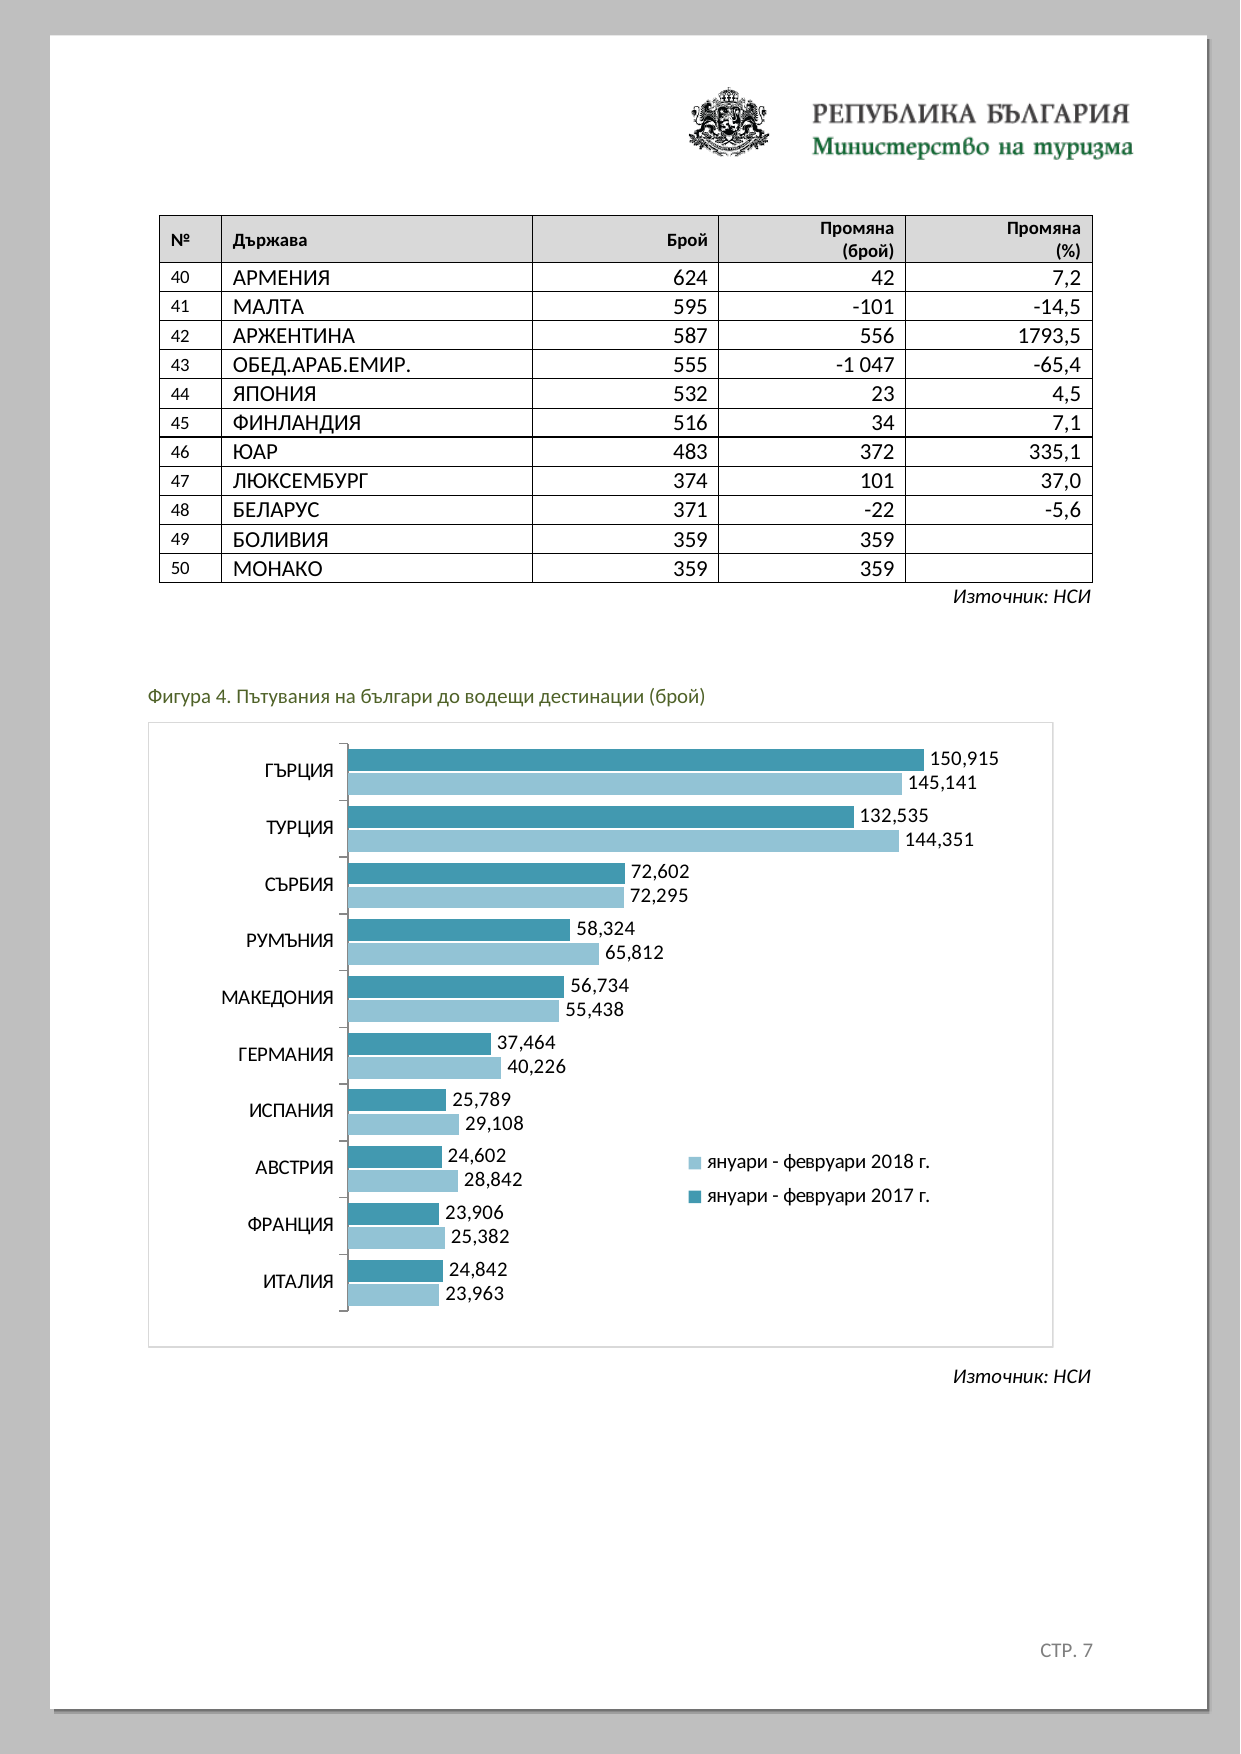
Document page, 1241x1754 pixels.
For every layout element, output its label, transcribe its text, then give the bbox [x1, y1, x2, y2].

text Източник: НСИ [148, 583, 1093, 608]
table_header Промяна (%) [906, 216, 1092, 262]
table_cell 374 [533, 467, 718, 494]
table_cell 40 [160, 263, 221, 291]
table_cell 42 [719, 263, 905, 291]
table_cell МАЛТА [222, 292, 532, 320]
table_cell 335,1 [906, 438, 1092, 466]
table_cell -5,6 [906, 496, 1092, 524]
table_cell 587 [533, 321, 718, 349]
table_cell 359 [719, 525, 905, 553]
table_header Държава [222, 216, 532, 262]
table_cell 101 [719, 467, 905, 494]
table_cell 624 [533, 263, 718, 291]
table_cell [906, 554, 1092, 582]
table_cell 42 [160, 321, 221, 349]
table_cell 7,1 [906, 409, 1092, 436]
table_cell 532 [533, 379, 718, 407]
table_cell ЛЮКСЕМБУРГ [222, 467, 532, 494]
table_cell 48 [160, 496, 221, 524]
table_cell 43 [160, 350, 221, 378]
table_cell 37,0 [906, 467, 1092, 494]
table_cell АРЖЕНТИНА [222, 321, 532, 349]
table_cell 46 [160, 438, 221, 466]
table_cell 483 [533, 438, 718, 466]
table_cell 555 [533, 350, 718, 378]
table_cell 1793,5 [906, 321, 1092, 349]
picture [803, 86, 1141, 173]
table_cell -14,5 [906, 292, 1092, 320]
table_cell ОБЕД.АРАБ.ЕМИР. [222, 350, 532, 378]
table_cell 34 [719, 409, 905, 436]
table_cell МОНАКО [222, 554, 532, 582]
table_cell -1 047 [719, 350, 905, 378]
table_cell 359 [533, 525, 718, 553]
table_cell 7,2 [906, 263, 1092, 291]
table_cell -22 [719, 496, 905, 524]
table_cell 372 [719, 438, 905, 466]
table_cell 359 [719, 554, 905, 582]
table_cell 47 [160, 467, 221, 494]
table_cell -65,4 [906, 350, 1092, 378]
table_cell 45 [160, 409, 221, 436]
table_cell ЮАР [222, 438, 532, 466]
picture [688, 86, 772, 157]
table_cell БОЛИВИЯ [222, 525, 532, 553]
table_cell 556 [719, 321, 905, 349]
table_cell -101 [719, 292, 905, 320]
table_cell 23 [719, 379, 905, 407]
table_cell 41 [160, 292, 221, 320]
table_cell ЯПОНИЯ [222, 379, 532, 407]
table_cell 49 [160, 525, 221, 553]
table_cell 371 [533, 496, 718, 524]
table_cell БЕЛАРУС [222, 496, 532, 524]
table_cell 359 [533, 554, 718, 582]
table_cell [906, 525, 1092, 553]
table_cell 595 [533, 292, 718, 320]
table_header Брой [533, 216, 718, 262]
table_cell 50 [160, 554, 221, 582]
table_header Промяна (брой) [719, 216, 905, 262]
table_header № [160, 216, 221, 262]
table_cell 516 [533, 409, 718, 436]
table_cell ФИНЛАНДИЯ [222, 409, 532, 436]
text Източник: НСИ [148, 1364, 1093, 1389]
table_cell 4,5 [906, 379, 1092, 407]
table_cell 44 [160, 379, 221, 407]
table_cell АРМЕНИЯ [222, 263, 532, 291]
